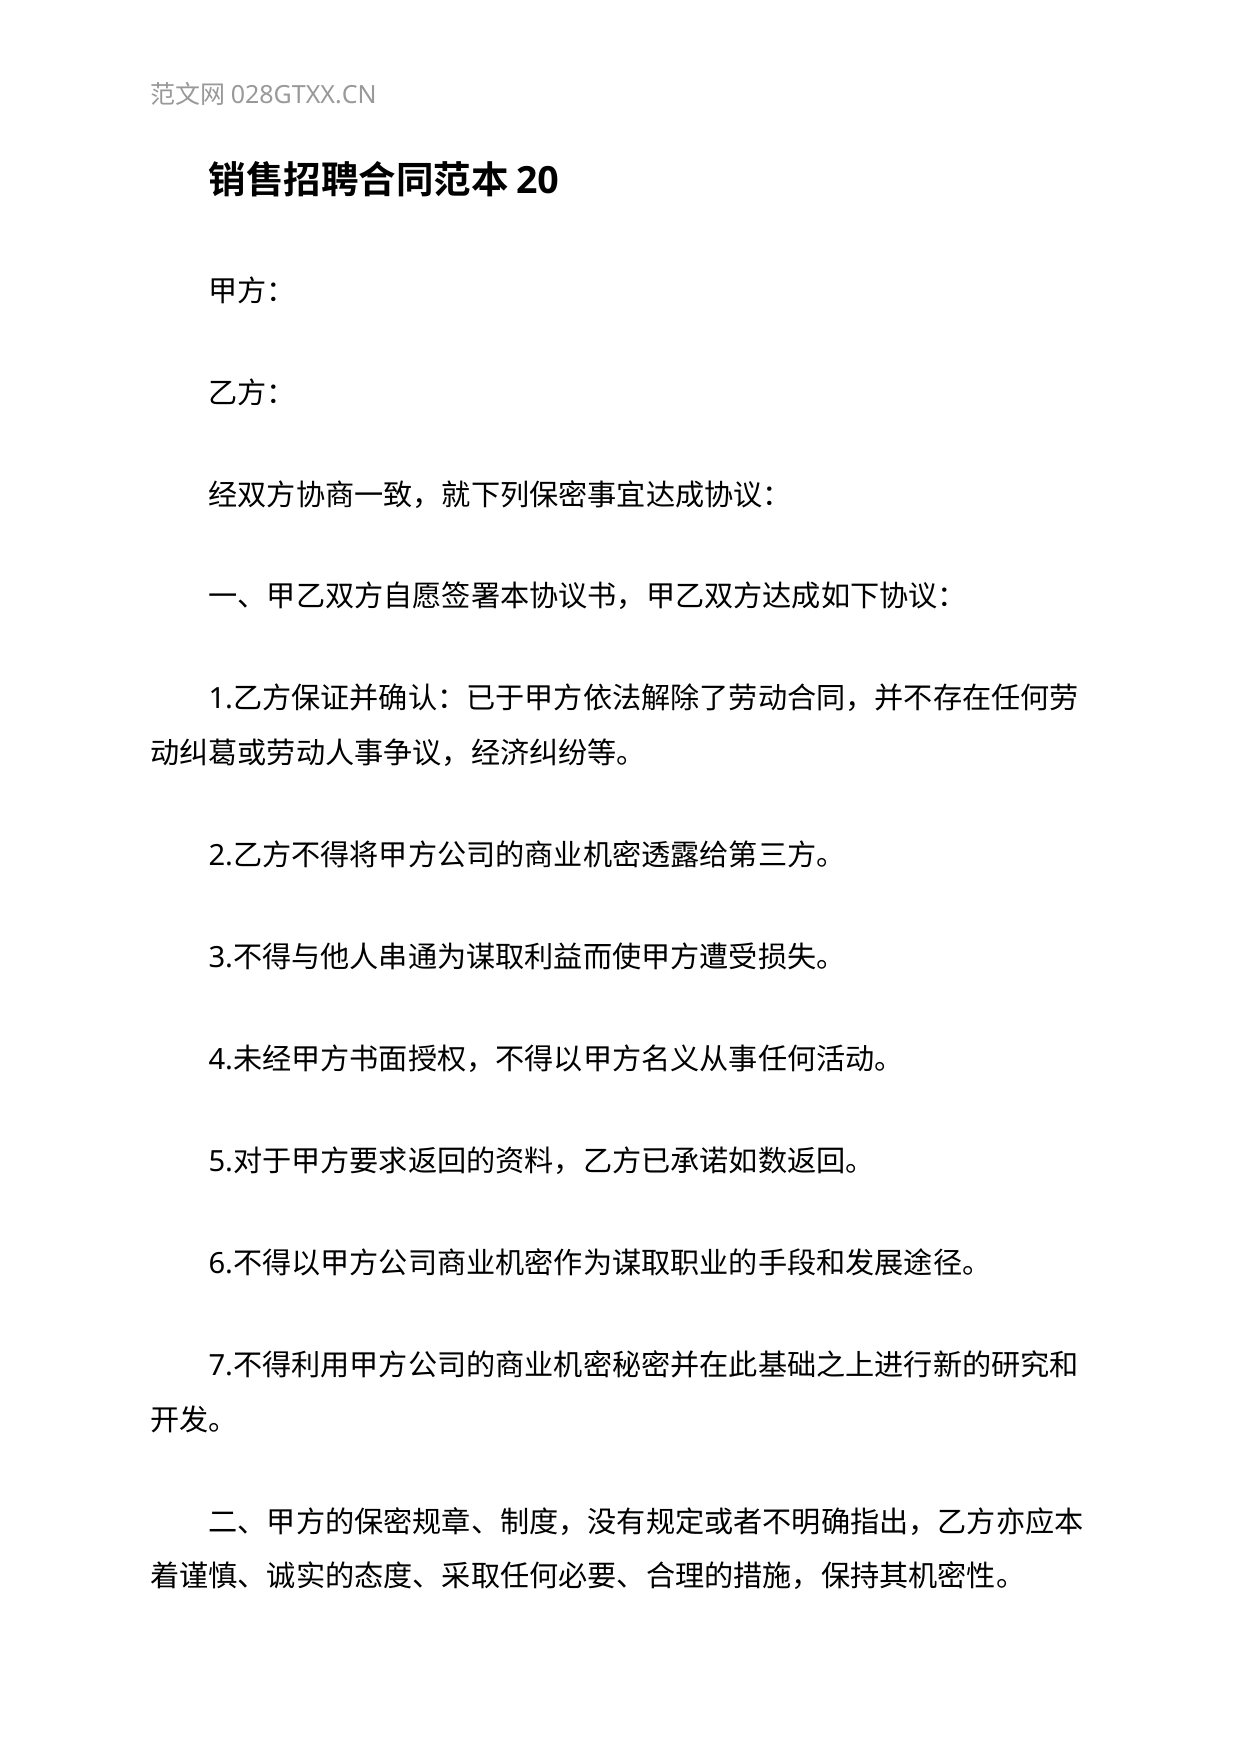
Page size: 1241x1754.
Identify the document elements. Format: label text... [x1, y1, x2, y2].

text 经双方协商一致，就下列保密事宜达成协议： [150, 471, 1090, 513]
text 1.乙方保证并确认：已于甲方依法解除了劳动合同，并不存在任何劳动纠葛或劳动人事争议，经济纠纷等。 [150, 675, 1090, 772]
text 甲方： [150, 268, 1090, 310]
text 6.不得以甲方公司商业机密作为谋取职业的手段和发展途径。 [150, 1239, 1090, 1282]
text 4.未经甲方书面授权，不得以甲方名义从事任何活动。 [150, 1035, 1090, 1078]
text 乙方： [150, 369, 1090, 412]
text 5.对于甲方要求返回的资料，乙方已承诺如数返回。 [150, 1137, 1090, 1180]
text 一、甲乙双方自愿签署本协议书，甲乙双方达成如下协议： [150, 573, 1090, 615]
text 二、甲方的保密规章、制度，没有规定或者不明确指出，乙方亦应本着谨慎、诚实的态度、采取任何必要、合理的措施，保持其机密性。 [150, 1498, 1090, 1595]
text 2.乙方不得将甲方公司的商业机密透露给第三方。 [150, 831, 1090, 874]
text 3.不得与他人串通为谋取利益而使甲方遭受损失。 [150, 933, 1090, 976]
text 7.不得利用甲方公司的商业机密秘密并在此基础之上进行新的研究和开发。 [150, 1341, 1090, 1439]
text 销售招聘合同范本20 [150, 150, 1090, 204]
